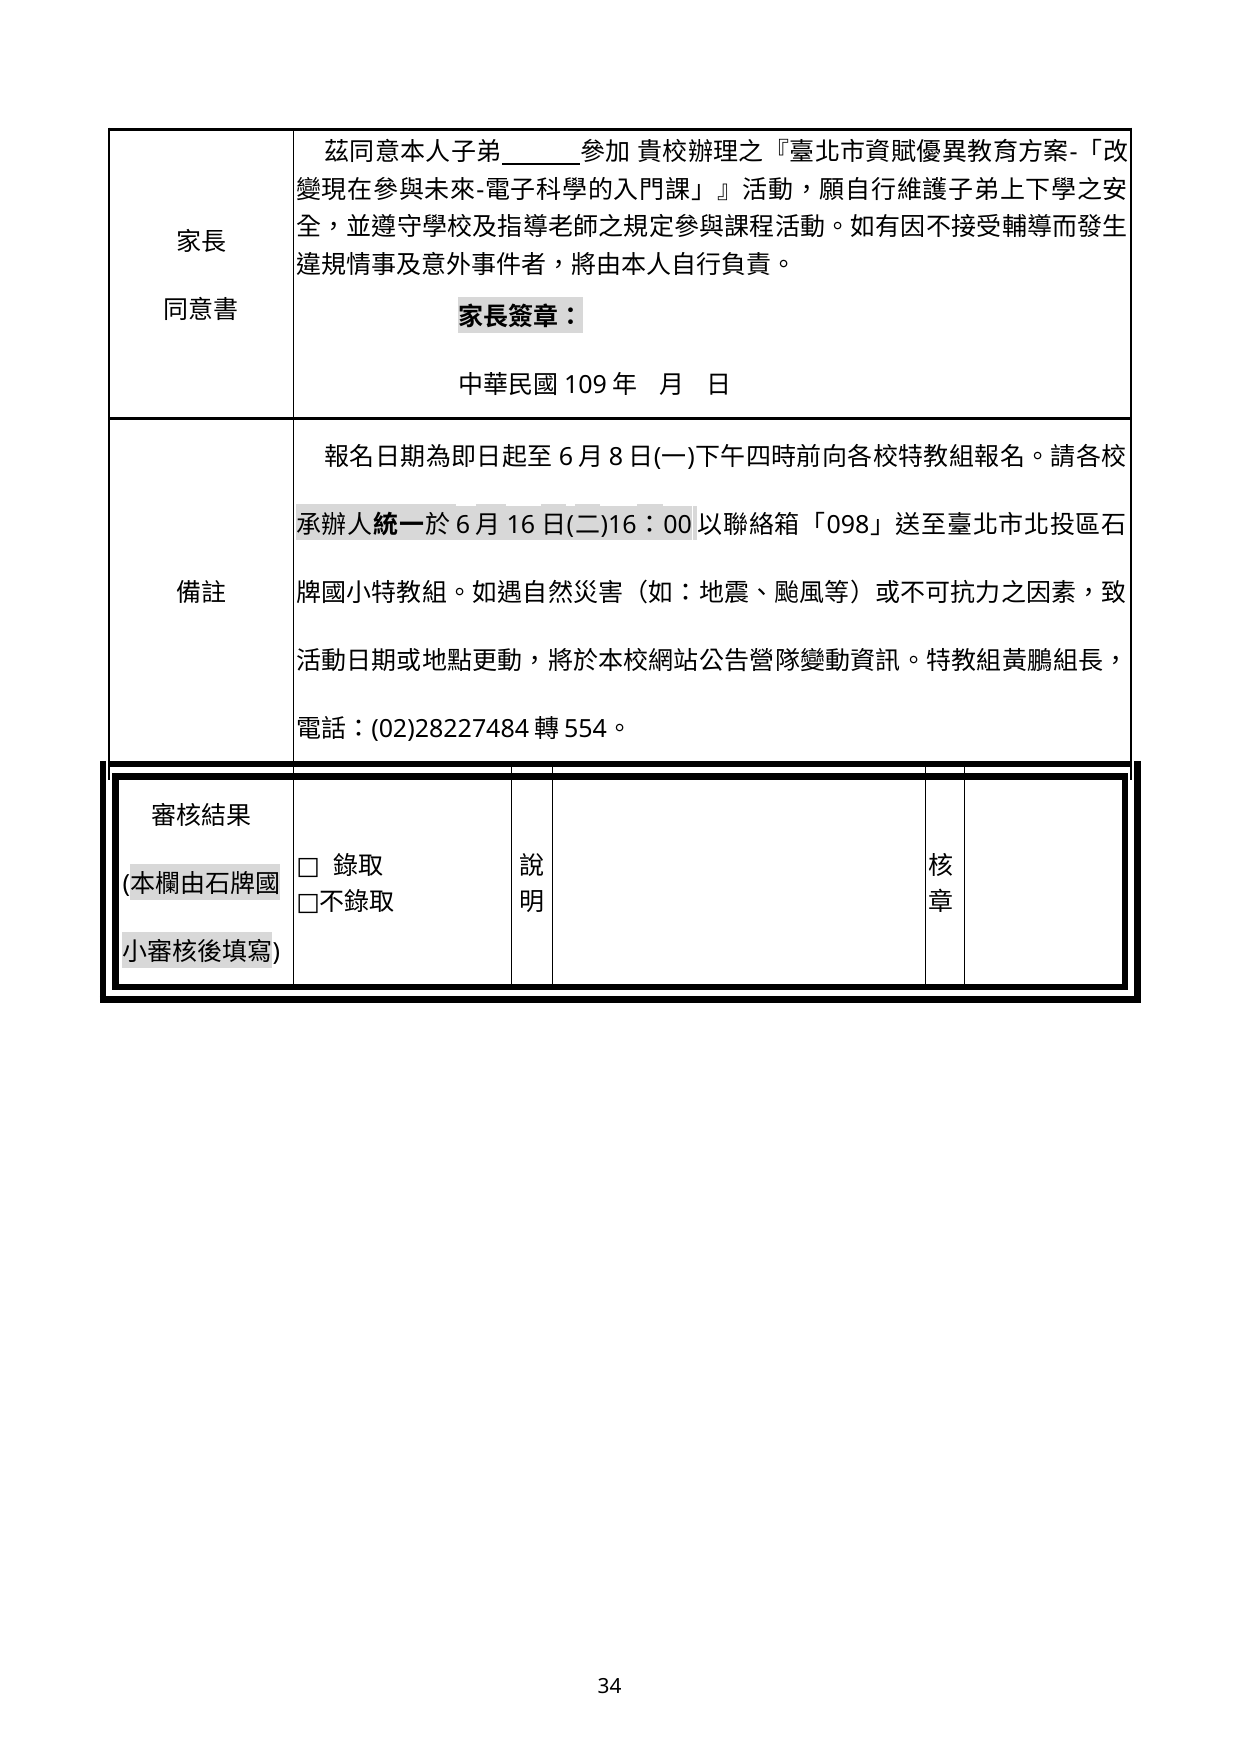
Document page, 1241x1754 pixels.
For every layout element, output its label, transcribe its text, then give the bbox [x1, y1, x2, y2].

table_cell [553, 780, 925, 984]
table_cell 審核結果 (本欄由石牌國小審核後填寫) [109, 767, 293, 984]
table_cell [965, 767, 1131, 984]
table_cell 錄取 □不錄取 [294, 780, 511, 984]
table_cell 家長 同意書 [110, 131, 293, 417]
table_cell 報名日期為即日起至6月8日(一)下午四時前向各校特教組報名。請各校承辦人統一於6月16日(二)16：00以聯絡箱「098」送至臺北市北投區石牌國小特教組。如遇自然災害（如：地震、颱風等）或不可抗力之因素，致活動日期或地點更動，將於本校網站公告營隊變動資訊。特教組黃鵬組長，電話：(02)28227484轉554。 [294, 420, 1130, 761]
table_cell 說明 [512, 780, 552, 984]
table_cell 核章 [926, 780, 964, 984]
table_cell 備註 [110, 420, 293, 761]
table_cell [553, 767, 925, 773]
table_cell 茲同意本人子弟 參加 貴校辦理之『臺北市資賦優異教育方案-「改變現在參與未來-電子科學的入門課」』活動，願自行維護子弟上下學之安全，並遵守學校及指導老師之規定參與課程活動。如有因不接受輔導而發生違規情事及意外事件者，將由本人自行負責。 家長簽章： 中華民國 109年 月 日 [294, 131, 1130, 417]
